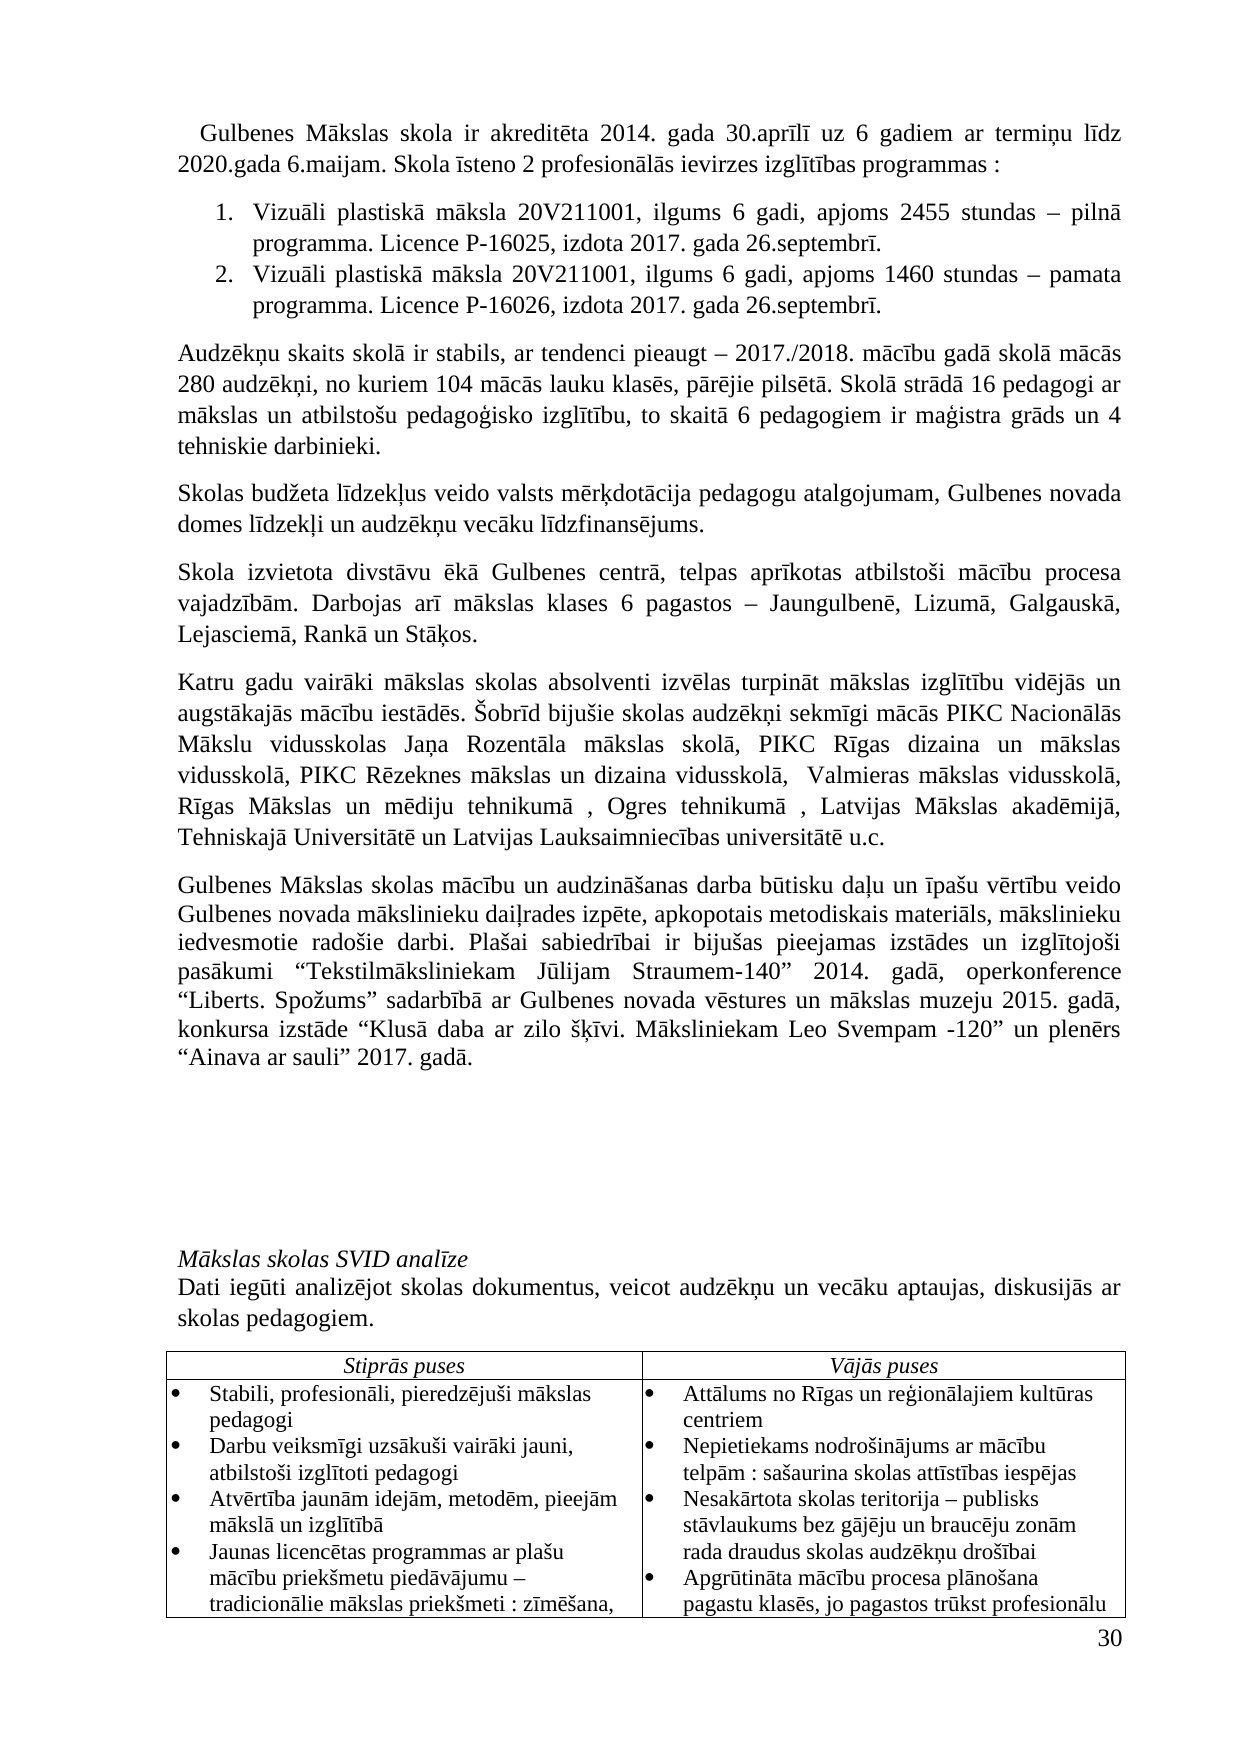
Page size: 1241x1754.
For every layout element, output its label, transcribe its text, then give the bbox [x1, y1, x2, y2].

text Gulbenes Mākslas skolas mācību un audzināšanas darba būtisku daļu un īpašu vērtību veido Gulbenes novada mākslinieku daiļrades izpēte, apkopotais metodiskais materiāls, mākslinieku iedvesmotie radošie darbi. Plašai sabiedrībai ir bijušas pieejamas izstādes un izglītojoši pasākumi “Tekstilmāksliniekam Jūlijam Straumem-140” 2014. gadā, operkonference “Liberts. Spožums” sadarbībā ar Gulbenes novada vēstures un mākslas muzeju 2015. gadā, konkursa izstāde “Klusā daba ar zilo šķīvi. Māksliniekam Leo Svempam -120” un plenērs “Ainava ar sauli” 2017. gadā. [177, 870, 1122, 1071]
text Skola izvietota divstāvu ēkā Gulbenes centrā, telpas aprīkotas atbilstoši mācību procesa vajadzībām. Darbojas arī mākslas klases 6 pagastos – Jaungulbenē, Lizumā, Galgauskā, Lejasciemā, Rankā un Stāķos. [177, 557, 1122, 648]
list Vizuāli plastiskā māksla 20V211001, ilgums 6 gadi, apjoms 1460 stundas – pamata programma. Licence P-16026, izdota 2017. gada 26.septembrī. [215, 259, 1122, 319]
text Skolas budžeta līdzekļus veido valsts mērķdotācija pedagogu atalgojumam, Gulbenes novada domes līdzekļi un audzēkņu vecāku līdzfinansējums. [177, 478, 1122, 538]
text Dati iegūti analizējot skolas dokumentus, veicot audzēkņu un vecāku aptaujas, diskusijās ar skolas pedagogiem. [177, 1272, 1122, 1332]
table_header Vājās puses [643, 1352, 1125, 1379]
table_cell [643, 1380, 1125, 1617]
text Audzēkņu skaits skolā ir stabils, ar tendenci pieaugt – 2017./2018. mācību gadā skolā mācās 280 audzēkņi, no kuriem 104 mācās lauku klasēs, pārējie pilsētā. Skolā strādā 16 pedagogi ar mākslas un atbilstošu pedagoģisko izglītību, to skaitā 6 pedagogiem ir maģistra grāds un 4 tehniskie darbinieki. [177, 338, 1122, 459]
table_header Stiprās puses [167, 1352, 642, 1379]
text Gulbenes Mākslas skola ir akreditēta 2014. gada 30.aprīlī uz 6 gadiem ar termiņu līdz 2020.gada 6.maijam. Skola īsteno 2 profesionālās ievirzes izglītības programmas : [177, 118, 1122, 178]
list Vizuāli plastiskā māksla 20V211001, ilgums 6 gadi, apjoms 2455 stundas – pilnā programma. Licence P-16025, izdota 2017. gada 26.septembrī. [215, 197, 1122, 257]
text Mākslas skolas SVID analīze [177, 1244, 1122, 1272]
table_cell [167, 1380, 642, 1617]
text Katru gadu vairāki mākslas skolas absolventi izvēlas turpināt mākslas izglītību vidējās un augstākajās mācību iestādēs. Šobrīd bijušie skolas audzēkņi sekmīgi mācās PIKC Nacionālās Mākslu vidusskolas Jaņa Rozentāla mākslas skolā, PIKC Rīgas dizaina un mākslas vidusskolā, PIKC Rēzeknes mākslas un dizaina vidusskolā, Valmieras mākslas vidusskolā, Rīgas Mākslas un mēdiju tehnikumā , Ogres tehnikumā , Latvijas Mākslas akadēmijā, Tehniskajā Universitātē un Latvijas Lauksaimniecības universitātē u.c. [177, 667, 1122, 851]
